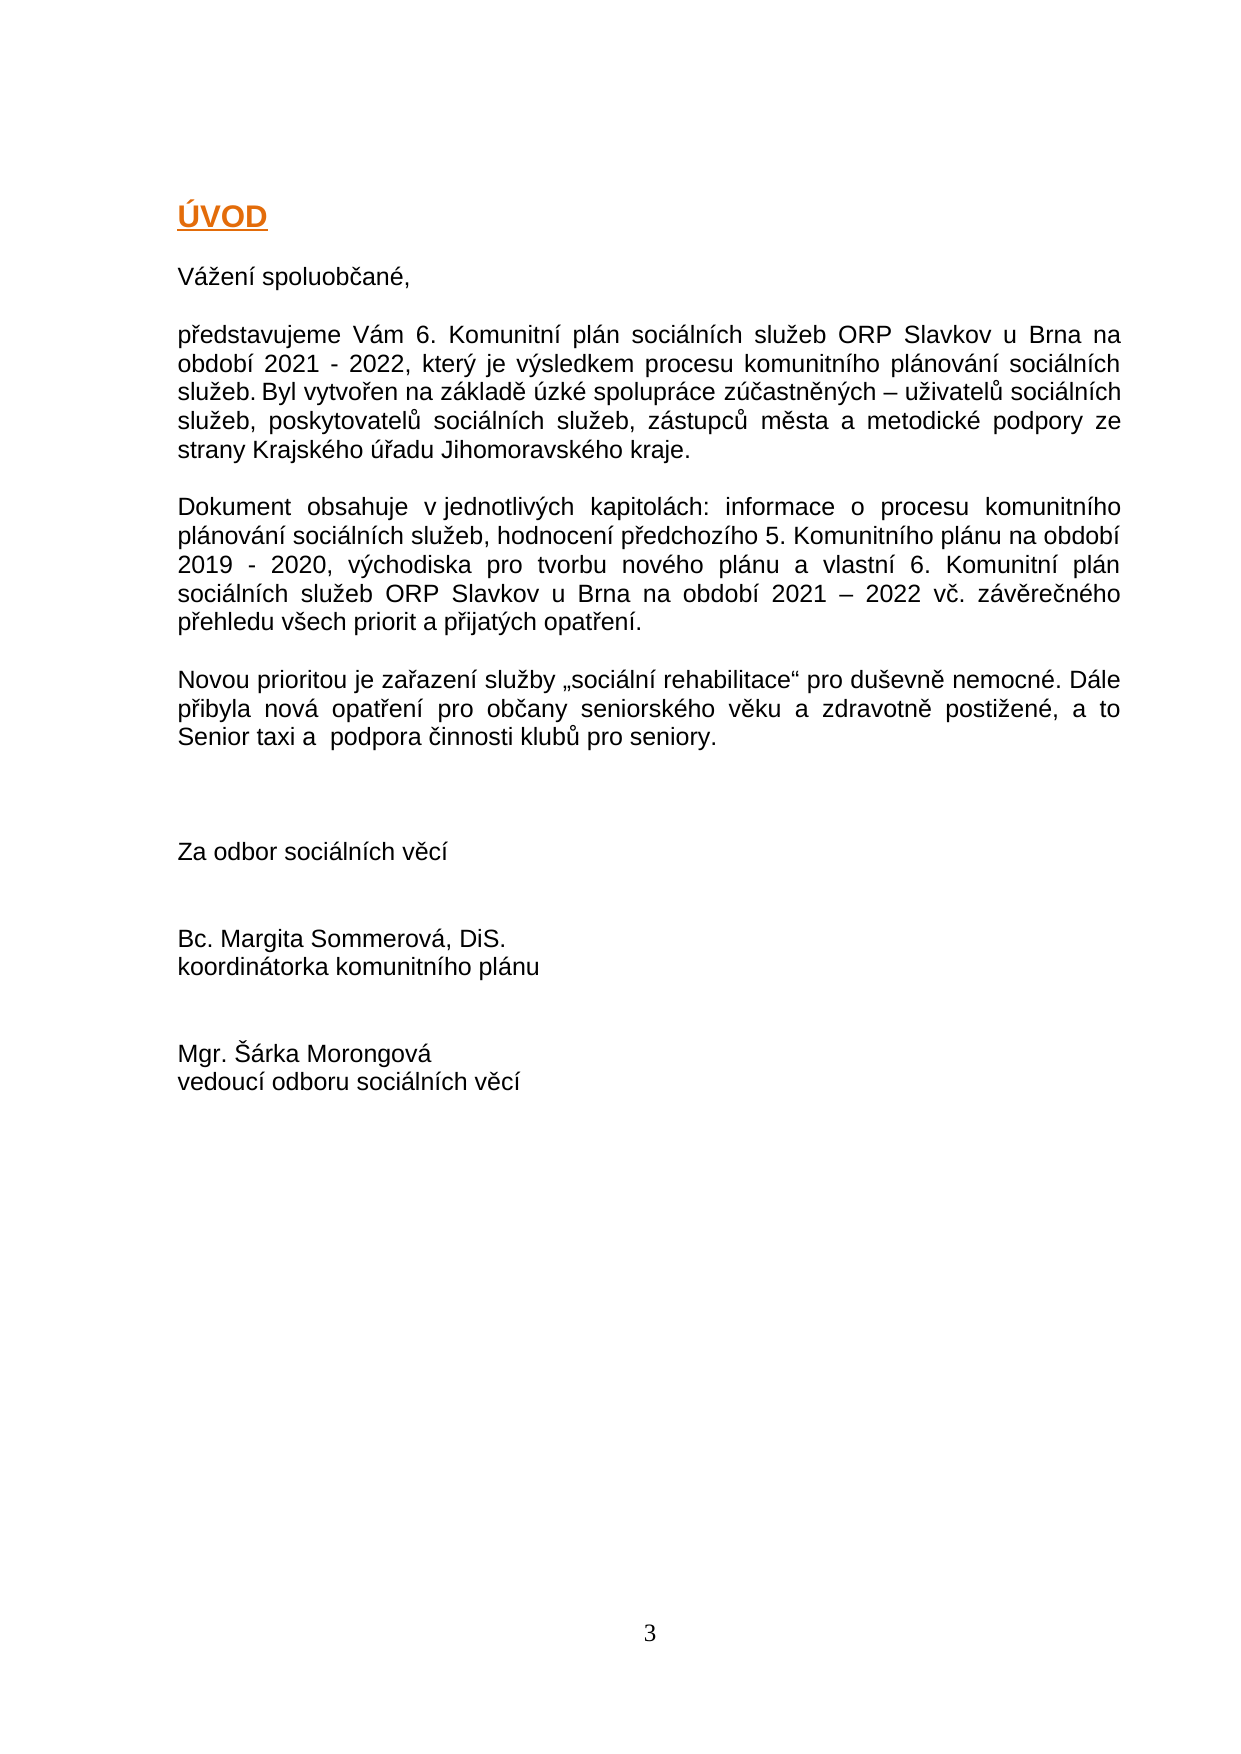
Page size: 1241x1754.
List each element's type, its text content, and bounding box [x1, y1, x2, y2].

text představujeme Vám 6. Komunitní plán sociálních služeb ORP Slavkov u Brna na období 2021 - 2022, který je výsledkem procesu komunitního plánování sociálních služeb. Byl vytvořen na základě úzké spolupráce zúčastněných – uživatelů sociálních služeb, poskytovatelů sociálních služeb, zástupců města a metodické podpory ze strany Krajského úřadu Jihomoravského kraje. [177, 320, 1122, 464]
subtitle ÚVOD [177, 198, 1122, 234]
text vedoucí odboru sociálních věcí [177, 1067, 1122, 1096]
text Dokument obsahuje v jednotlivých kapitolách: informace o procesu komunitního plánování sociálních služeb, hodnocení předchozího 5. Komunitního plánu na období 2019 - 2020, východiska pro tvorbu nového plánu a vlastní 6. Komunitní plán sociálních služeb ORP Slavkov u Brna na období 2021 – 2022 vč. závěrečného přehledu všech priorit a přijatých opatření. [177, 492, 1122, 636]
text koordinátorka komunitního plánu [177, 952, 1122, 981]
text Mgr. Šárka Morongová [177, 1039, 1122, 1067]
text Bc. Margita Sommerová, DiS. [177, 924, 1122, 952]
text Za odbor sociálních věcí [177, 837, 1122, 866]
text Novou prioritou je zařazení služby „sociální rehabilitace“ pro duševně nemocné. Dále přibyla nová opatření pro občany seniorského věku a zdravotně postižené, a to Senior taxi a podpora činnosti klubů pro seniory. [177, 665, 1122, 751]
text Vážení spoluobčané, [177, 262, 1122, 291]
